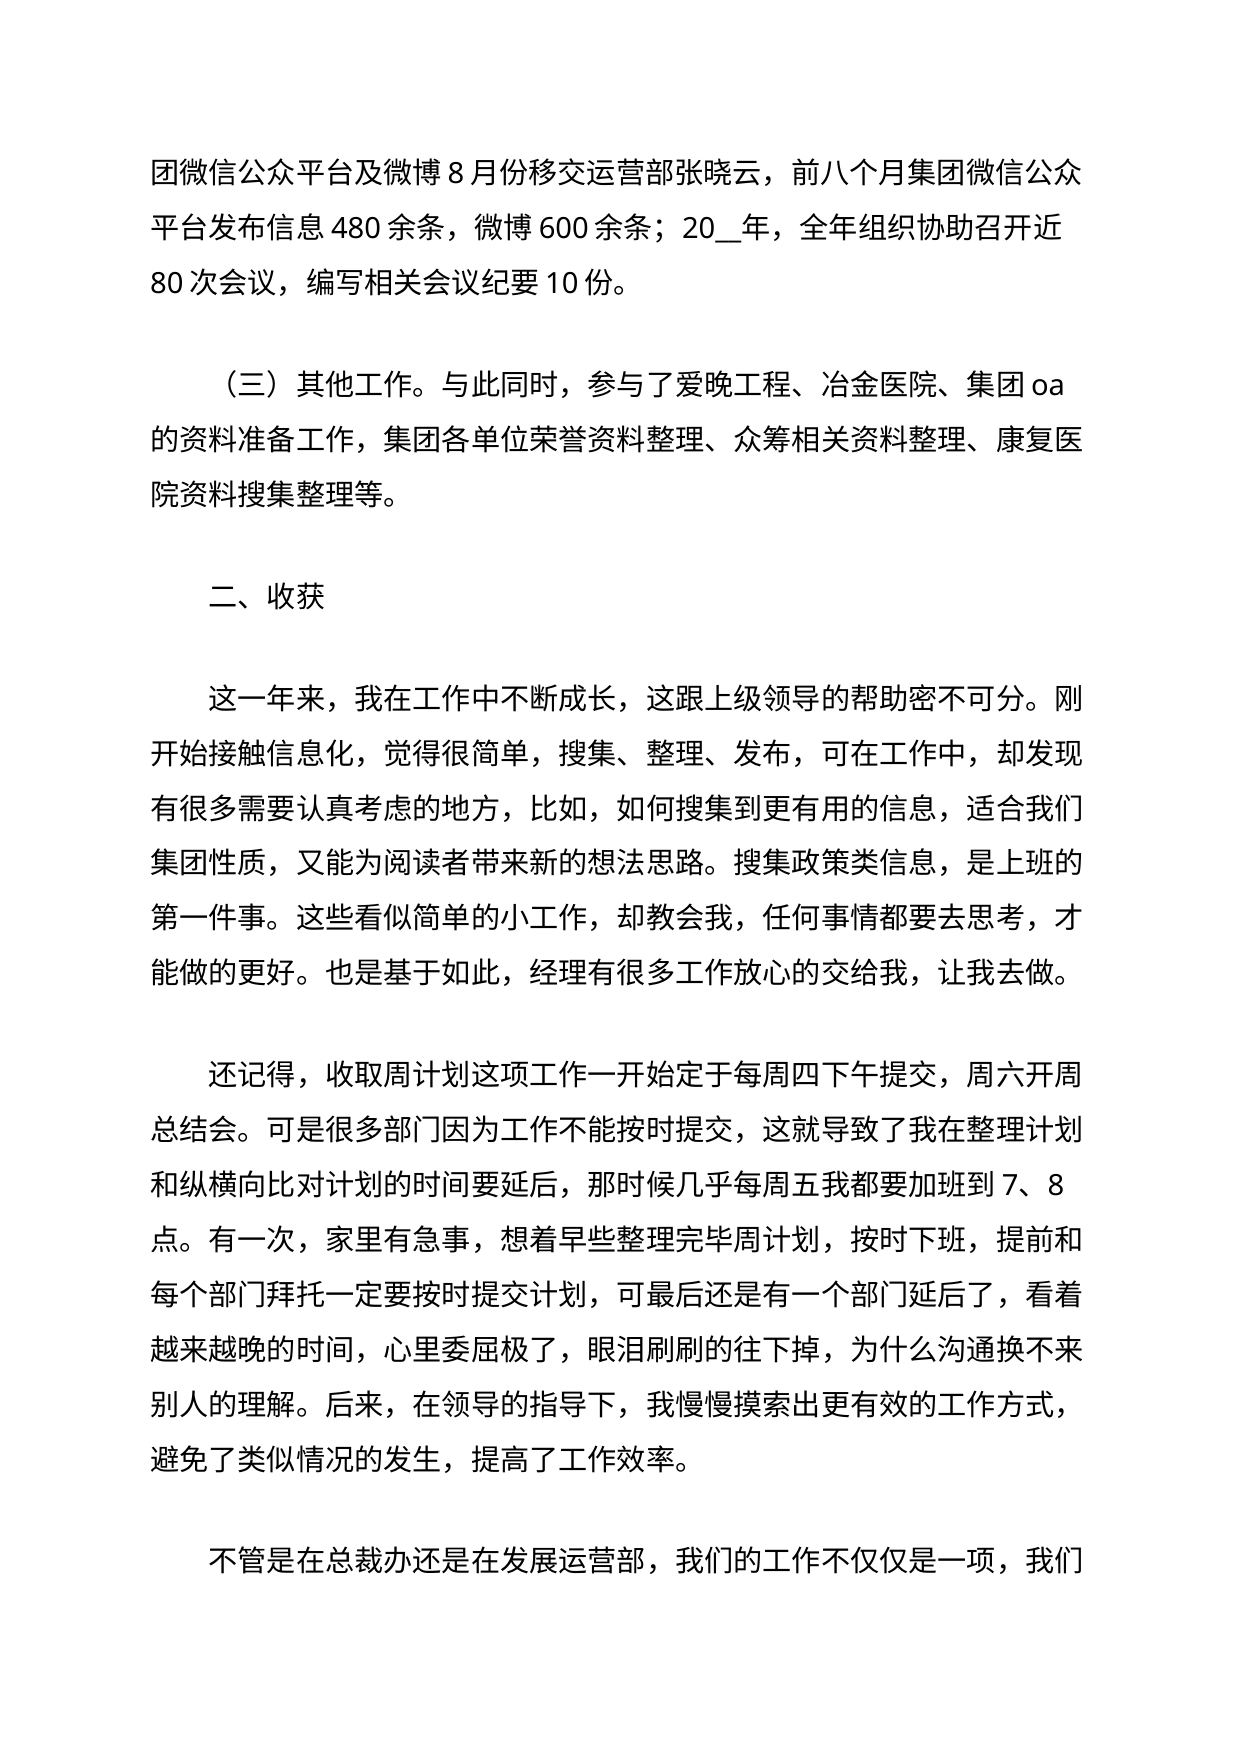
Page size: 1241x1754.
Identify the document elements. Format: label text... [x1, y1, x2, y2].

text 还记得，收取周计划这项工作一开始定于每周四下午提交，周六开周总结会。可是很多部门因为工作不能按时提交，这就导致了我在整理计划和纵横向比对计划的时间要延后，那时候几乎每周五我都要加班到7、8点。有一次，家里有急事，想着早些整理完毕周计划，按时下班，提前和每个部门拜托一定要按时提交计划，可最后还是有一个部门延后了，看着越来越晚的时间，心里委屈极了，眼泪刷刷的往下掉，为什么沟通换不来别人的理解。后来，在领导的指导下，我慢慢摸索出更有效的工作方式，避免了类似情况的发生，提高了工作效率。 [150, 1052, 1090, 1478]
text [150, 1538, 1090, 1580]
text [150, 150, 1090, 302]
text （三）其他工作。与此同时，参与了爱晚工程、冶金医院、集团oa的资料准备工作，集团各单位荣誉资料整理、众筹相关资料整理、康复医院资料搜集整理等。 [150, 362, 1090, 514]
text 二、收获 [150, 574, 1090, 616]
text 这一年来，我在工作中不断成长，这跟上级领导的帮助密不可分。刚开始接触信息化，觉得很简单，搜集、整理、发布，可在工作中，却发现有很多需要认真考虑的地方，比如，如何搜集到更有用的信息，适合我们集团性质，又能为阅读者带来新的想法思路。搜集政策类信息，是上班的第一件事。这些看似简单的小工作，却教会我，任何事情都要去思考，才能做的更好。也是基于如此，经理有很多工作放心的交给我，让我去做。 [150, 675, 1090, 992]
